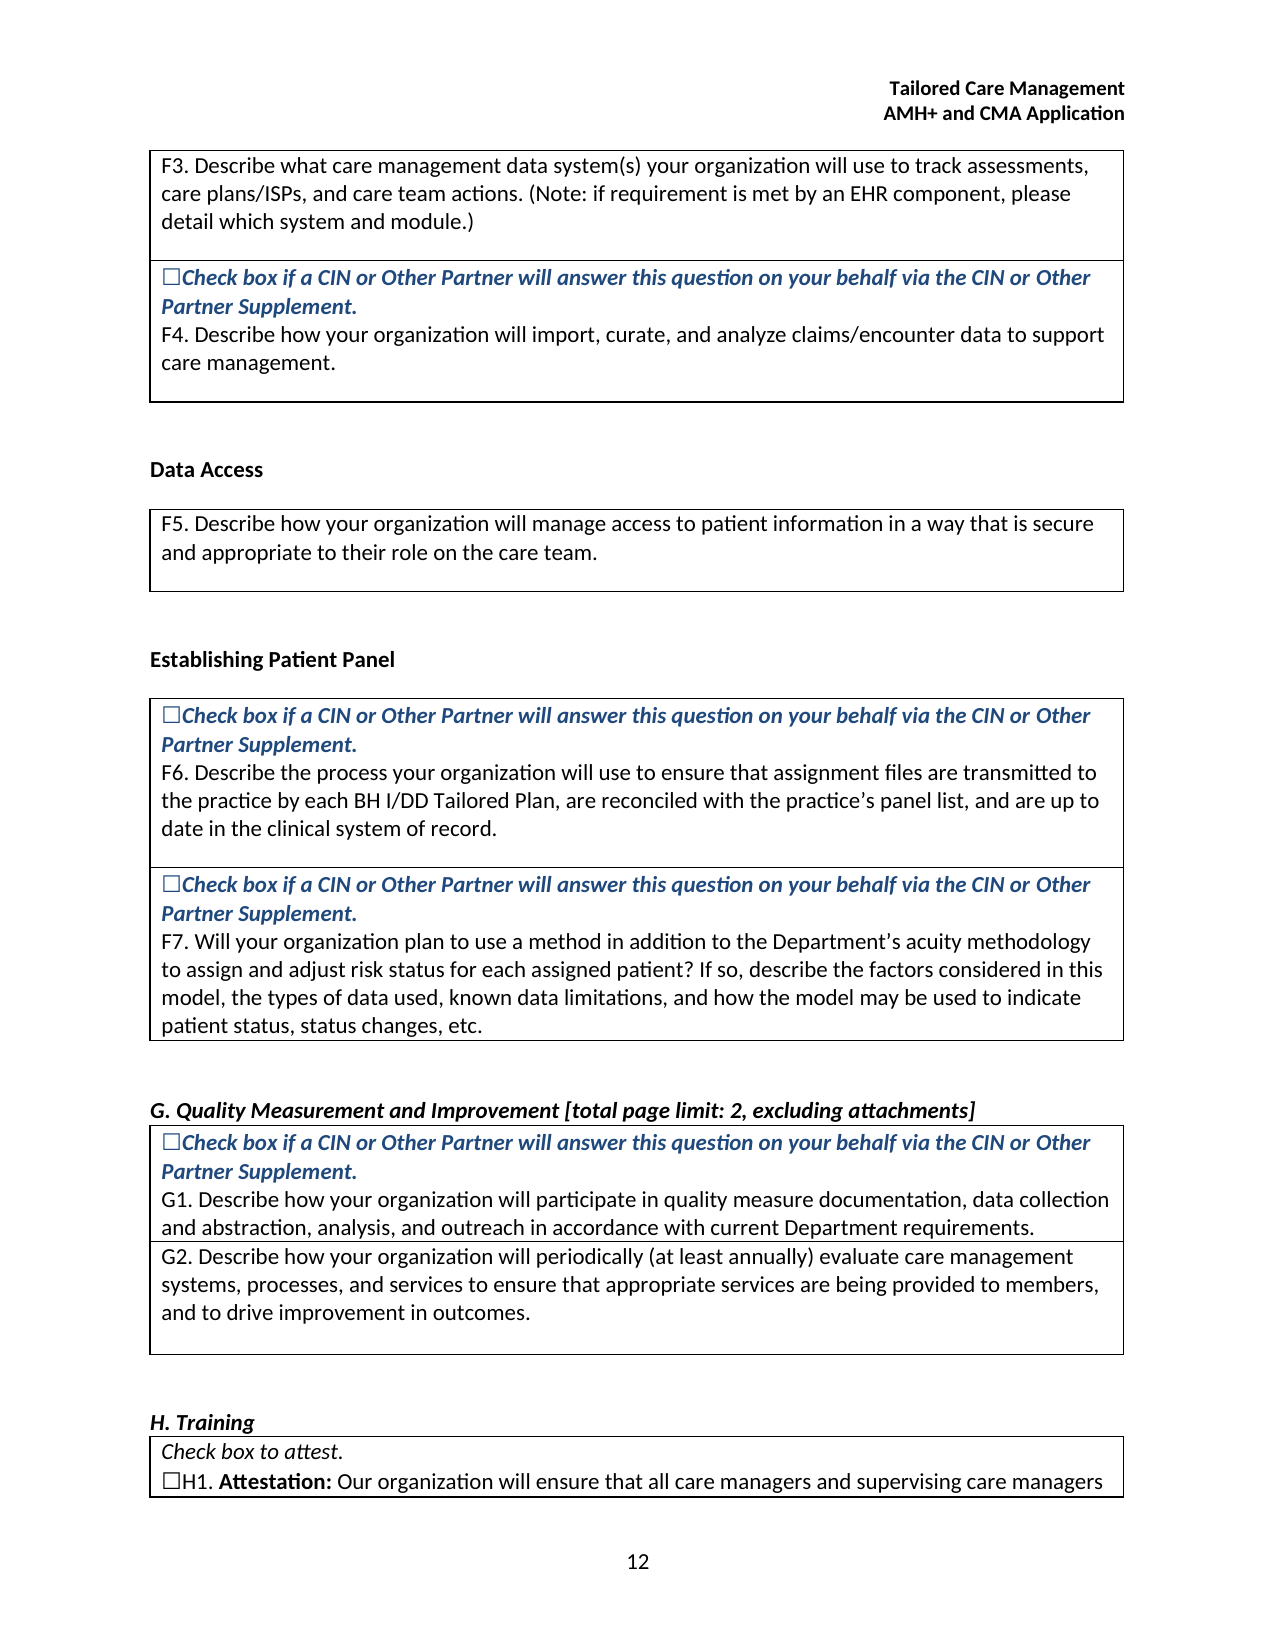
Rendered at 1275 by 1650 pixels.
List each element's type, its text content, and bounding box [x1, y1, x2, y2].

table_cell Check box if a CIN or Other Partner will answer this question on your behalf via the CIN or Other Partner Supplement. F4. Describe how your organization will import, curate, and analyze claims/encounter data to support care management. [151, 261, 1123, 401]
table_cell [151, 151, 1123, 260]
table_header Check box if a CIN or Other Partner will answer this question on your behalf via the CIN or Other Partner Supplement. G1. Describe how your organization will participate in quality measure documentation, data collection and abstraction, analysis, and outreach in accordance with current Department requirements. [151, 1126, 1123, 1241]
text Establishing Patient Panel [150, 645, 1125, 673]
table_header F5. Describe how your organization will manage access to patient information in a way that is secure and appropriate to their role on the care team. [151, 510, 1123, 591]
text H. Training [150, 1408, 1125, 1436]
table_cell Check box if a CIN or Other Partner will answer this question on your behalf via the CIN or Other Partner Supplement. F7. Will your organization plan to use a method in addition to the Department’s acuity methodology to assign and adjust risk status for each assigned patient? If so, describe the factors considered in this model, the types of data used, known data limitations, and how the model may be used to indicate patient status, status changes, etc. [151, 868, 1123, 1039]
table_cell G2. Describe how your organization will periodically (at least annually) evaluate care management systems, processes, and services to ensure that appropriate services are being provided to members, and to drive improvement in outcomes. [151, 1242, 1123, 1354]
text Data Access [150, 456, 1125, 483]
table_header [151, 1437, 1123, 1496]
table_header Check box if a CIN or Other Partner will answer this question on your behalf via the CIN or Other Partner Supplement. F6. Describe the process your organization will use to ensure that assignment files are transmitted to the practice by each BH I/DD Tailored Plan, are reconciled with the practice’s panel list, and are up to date in the clinical system of record. [151, 699, 1123, 867]
text G. Quality Measurement and Improvement [total page limit: 2, excluding attachments] [150, 1097, 1125, 1124]
